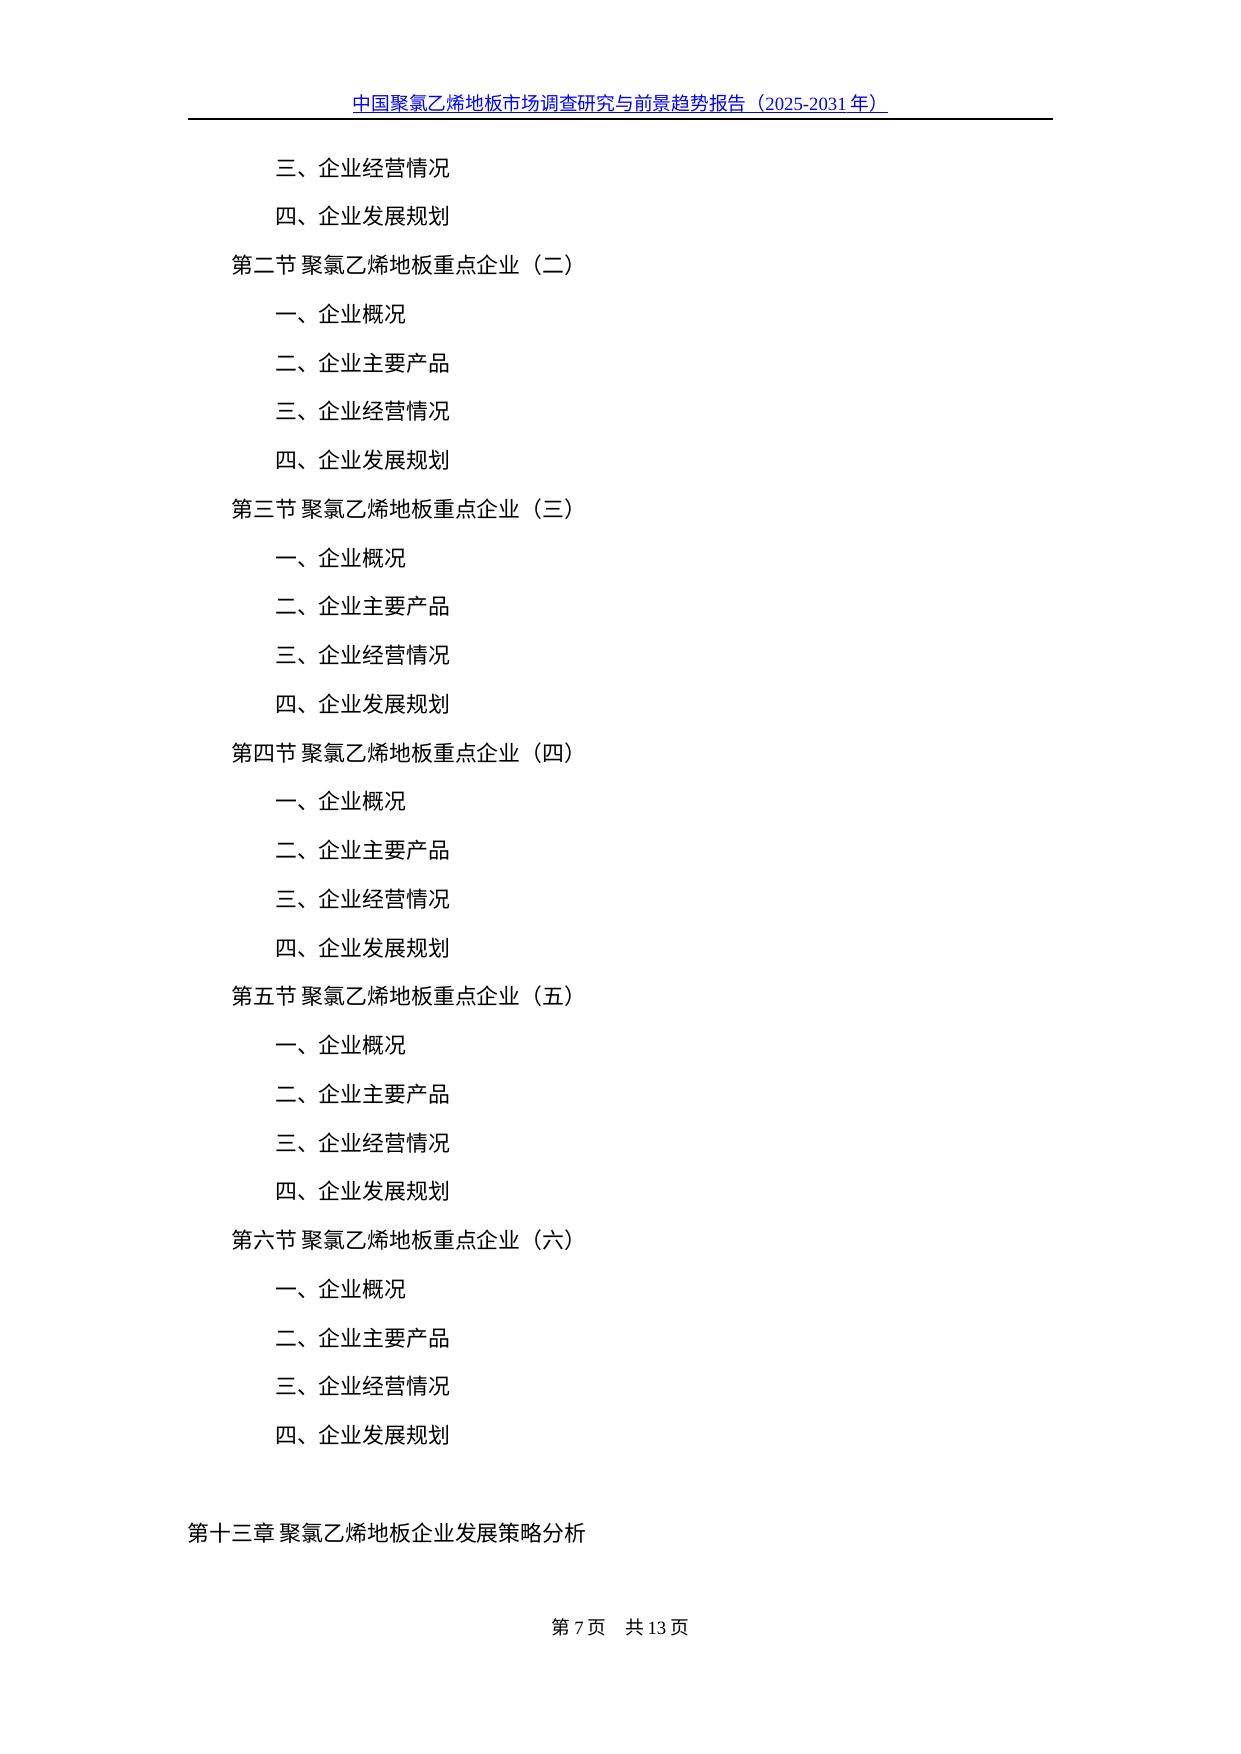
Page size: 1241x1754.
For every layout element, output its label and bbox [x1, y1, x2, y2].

text [187, 150, 1053, 1548]
